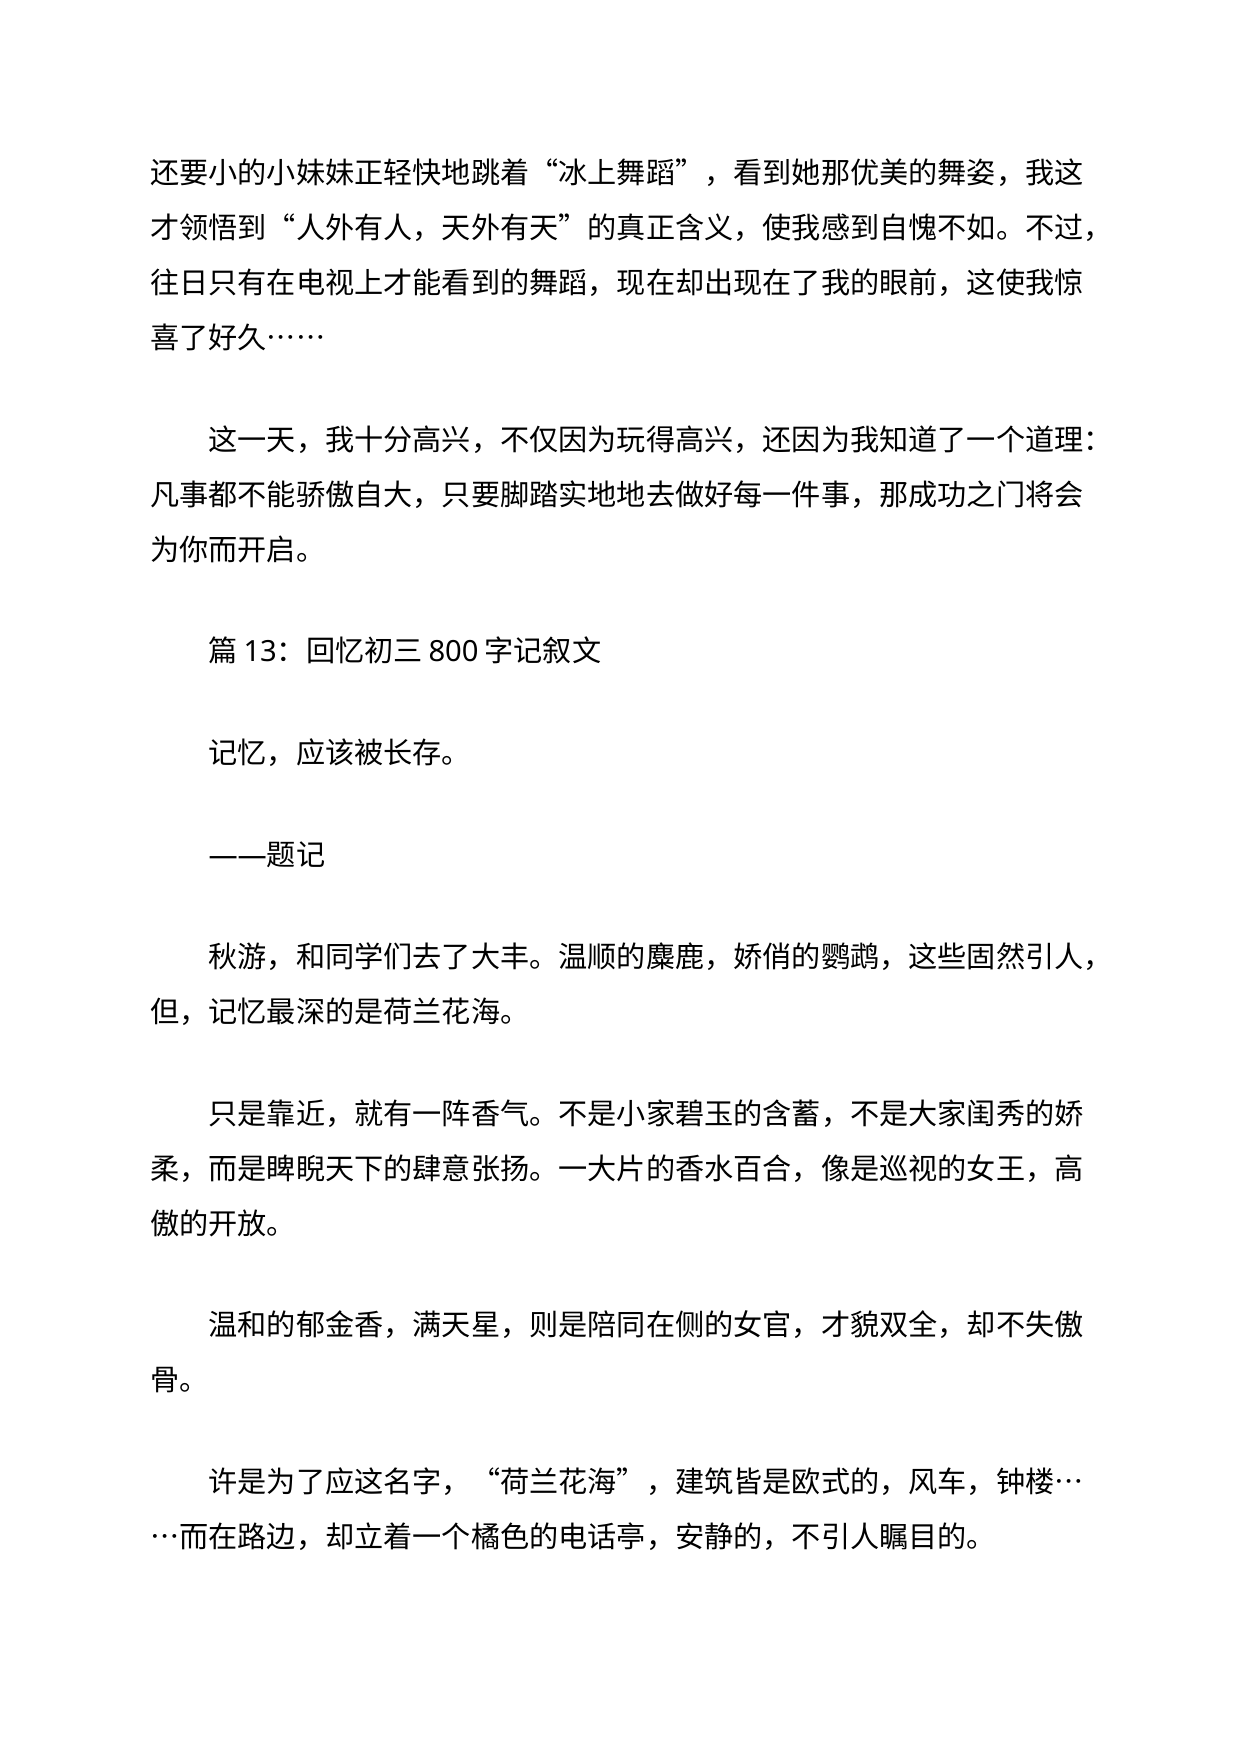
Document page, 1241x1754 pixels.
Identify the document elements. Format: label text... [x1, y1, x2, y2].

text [150, 150, 1090, 357]
text 许是为了应这名字，“荷兰花海”，建筑皆是欧式的，风车，钟楼……而在路边，却立着一个橘色的电话亭，安静的，不引人瞩目的。 [150, 1459, 1090, 1556]
text 只是靠近，就有一阵香气。不是小家碧玉的含蓄，不是大家闺秀的娇柔，而是睥睨天下的肆意张扬。一大片的香水百合，像是巡视的女王，高傲的开放。 [150, 1090, 1090, 1242]
text 记忆，应该被长存。 [150, 730, 1090, 772]
text 这一天，我十分高兴，不仅因为玩得高兴，还因为我知道了一个道理：凡事都不能骄傲自大，只要脚踏实地地去做好每一件事，那成功之门将会为你而开启。 [150, 416, 1090, 568]
text ——题记 [150, 832, 1090, 874]
text 秋游，和同学们去了大丰。温顺的麋鹿，娇俏的鹦鹉，这些固然引人，但，记忆最深的是荷兰花海。 [150, 934, 1090, 1031]
text 篇13：回忆初三800字记叙文 [150, 628, 1090, 670]
text 温和的郁金香，满天星，则是陪同在侧的女官，才貌双全，却不失傲骨。 [150, 1302, 1090, 1399]
